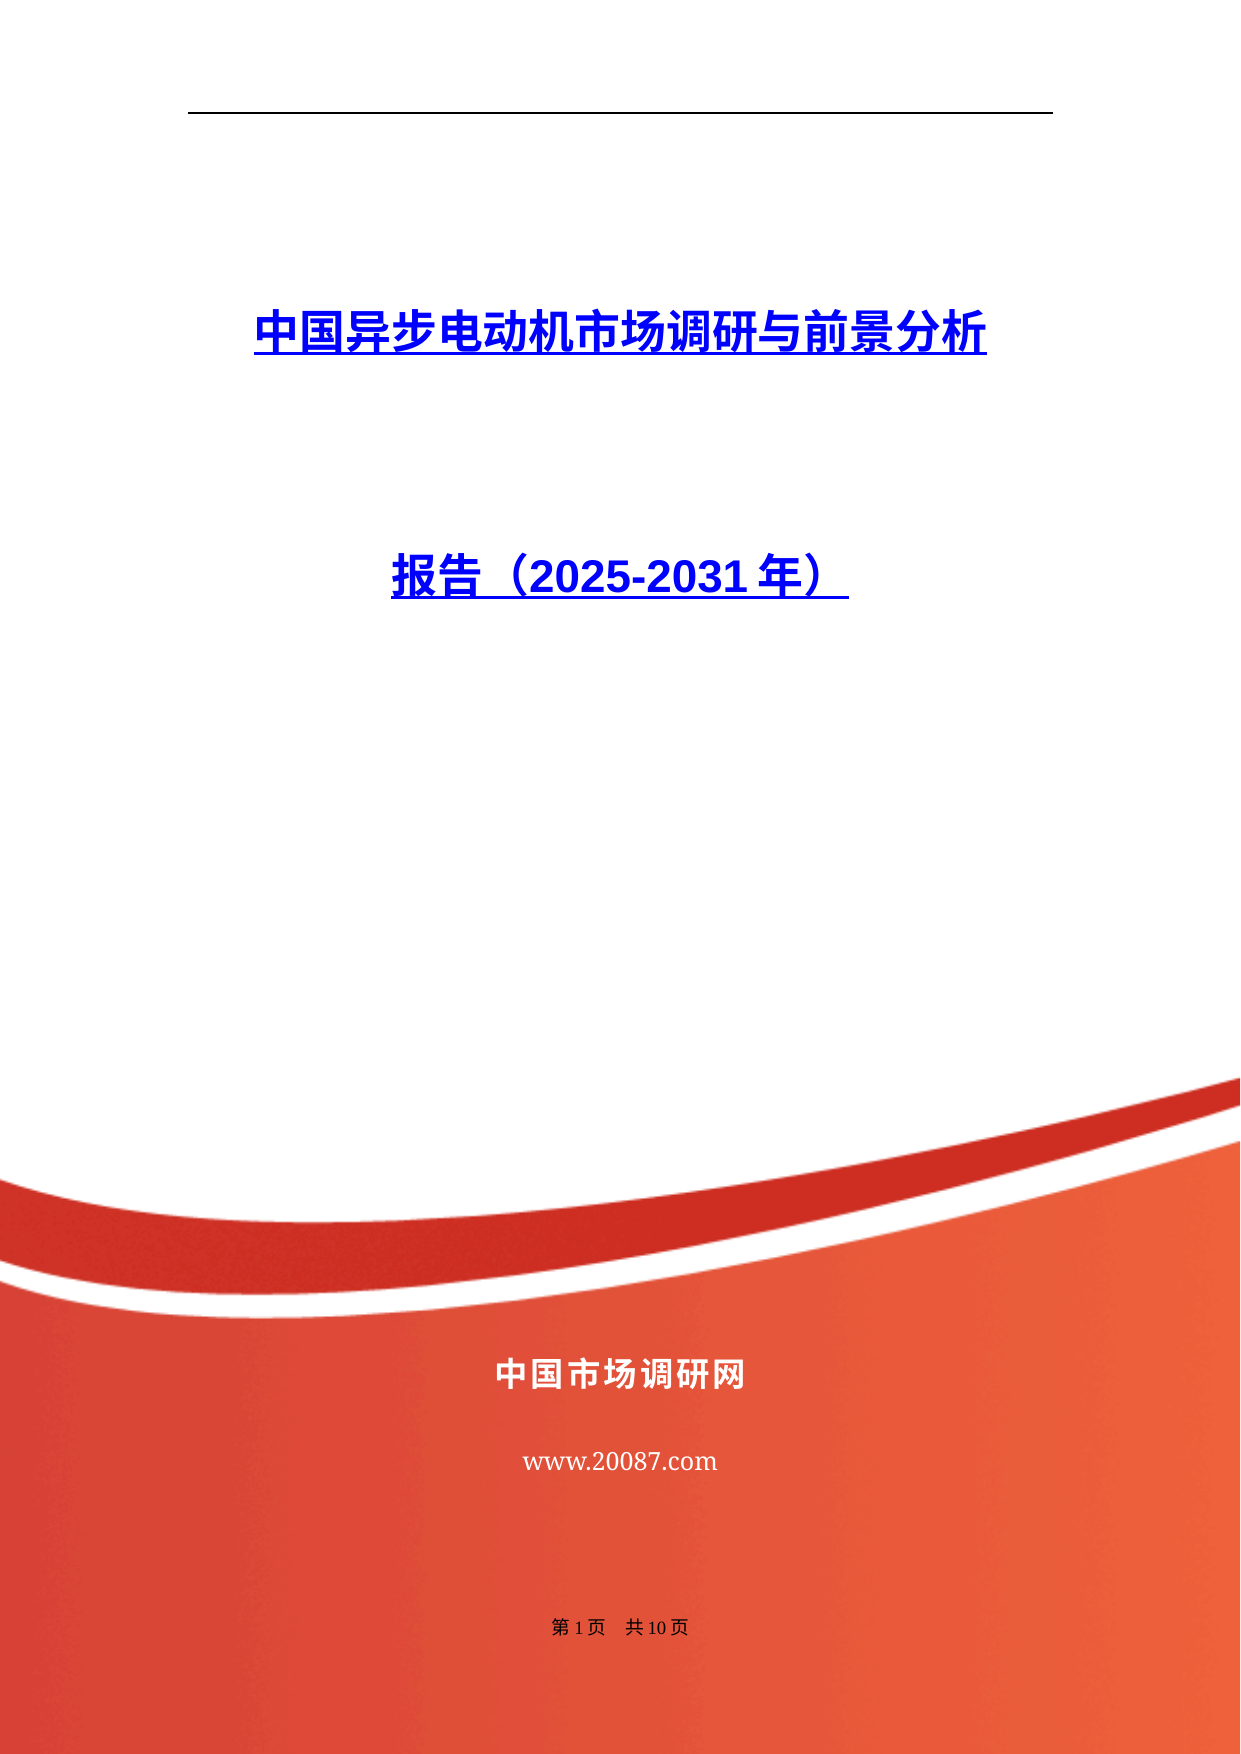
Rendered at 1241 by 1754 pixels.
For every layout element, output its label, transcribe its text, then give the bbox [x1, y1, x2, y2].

text www.20087.com [187, 1428, 1053, 1493]
subtitle 中国市场调研网 [187, 1339, 1053, 1404]
picture [0, 1006, 1241, 1754]
table_header 中国异步电动机市场调研与前景分析报告（2025-2031年） [188, 207, 1053, 773]
